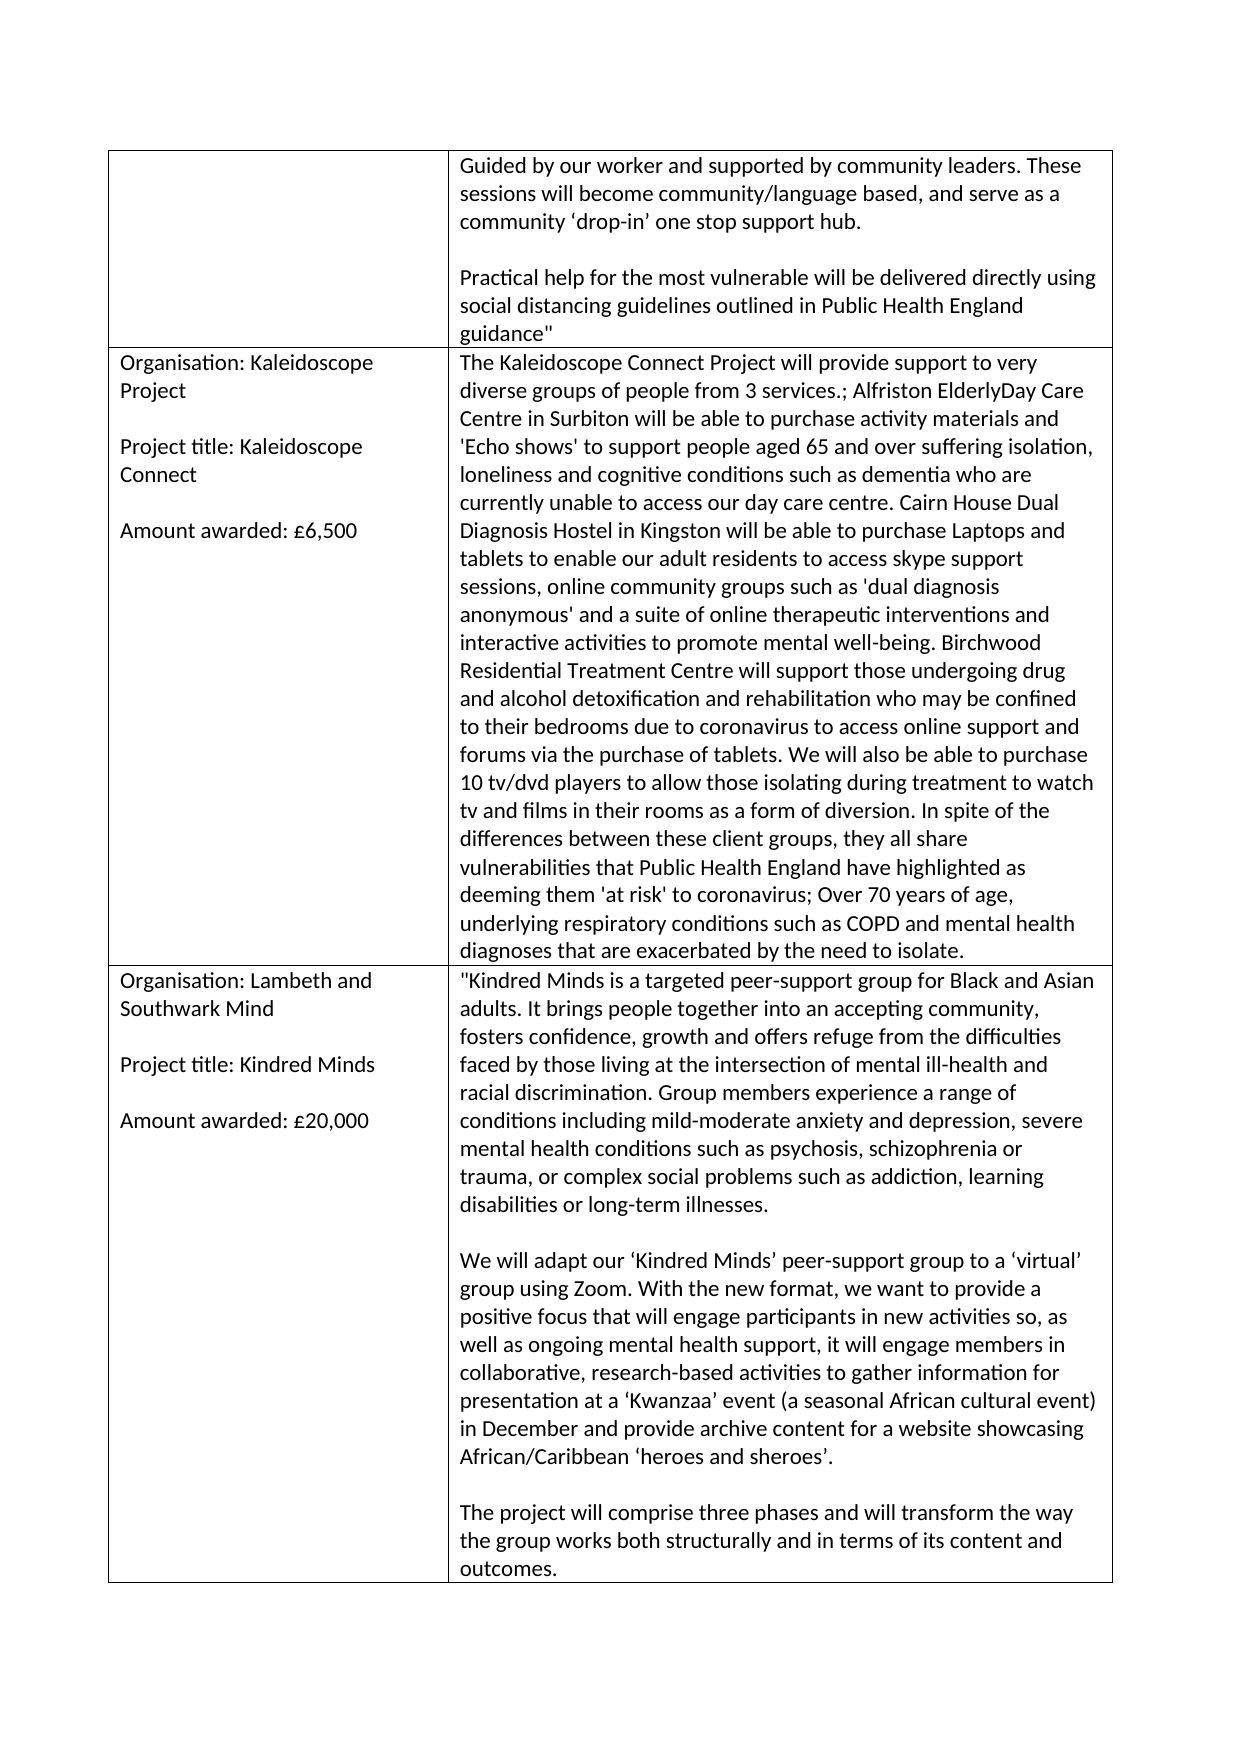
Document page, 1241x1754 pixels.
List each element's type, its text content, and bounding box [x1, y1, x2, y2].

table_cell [449, 966, 1112, 1582]
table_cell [109, 966, 448, 1582]
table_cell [109, 151, 448, 347]
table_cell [449, 151, 1112, 347]
table_cell The Kaleidoscope Connect Project will provide support to very diverse groups of people from 3 services.; Alfriston ElderlyDay Care Centre in Surbiton will be able to purchase activity materials and 'Echo shows' to support people aged 65 and over suffering isolation, loneliness and cognitive conditions such as dementia who are currently unable to access our day care centre. Cairn House Dual Diagnosis Hostel in Kingston will be able to purchase Laptops and tablets to enable our adult residents to access skype support sessions, online community groups such as 'dual diagnosis anonymous' and a suite of online therapeutic interventions and interactive activities to promote mental well-being. Birchwood Residential Treatment Centre will support those undergoing drug and alcohol detoxification and rehabilitation who may be confined to their bedrooms due to coronavirus to access online support and forums via the purchase of tablets. We will also be able to purchase 10 tv/dvd players to allow those isolating during treatment to watch tv and films in their rooms as a form of diversion. In spite of the differences between these client groups, they all share vulnerabilities that Public Health England have highlighted as deeming them 'at risk' to coronavirus; Over 70 years of age, underlying respiratory conditions such as COPD and mental health diagnoses that are exacerbated by the need to isolate. [449, 348, 1112, 965]
table_cell Organisation: Kaleidoscope Project Project title: Kaleidoscope Connect Amount awarded: £6,500 [109, 348, 448, 965]
